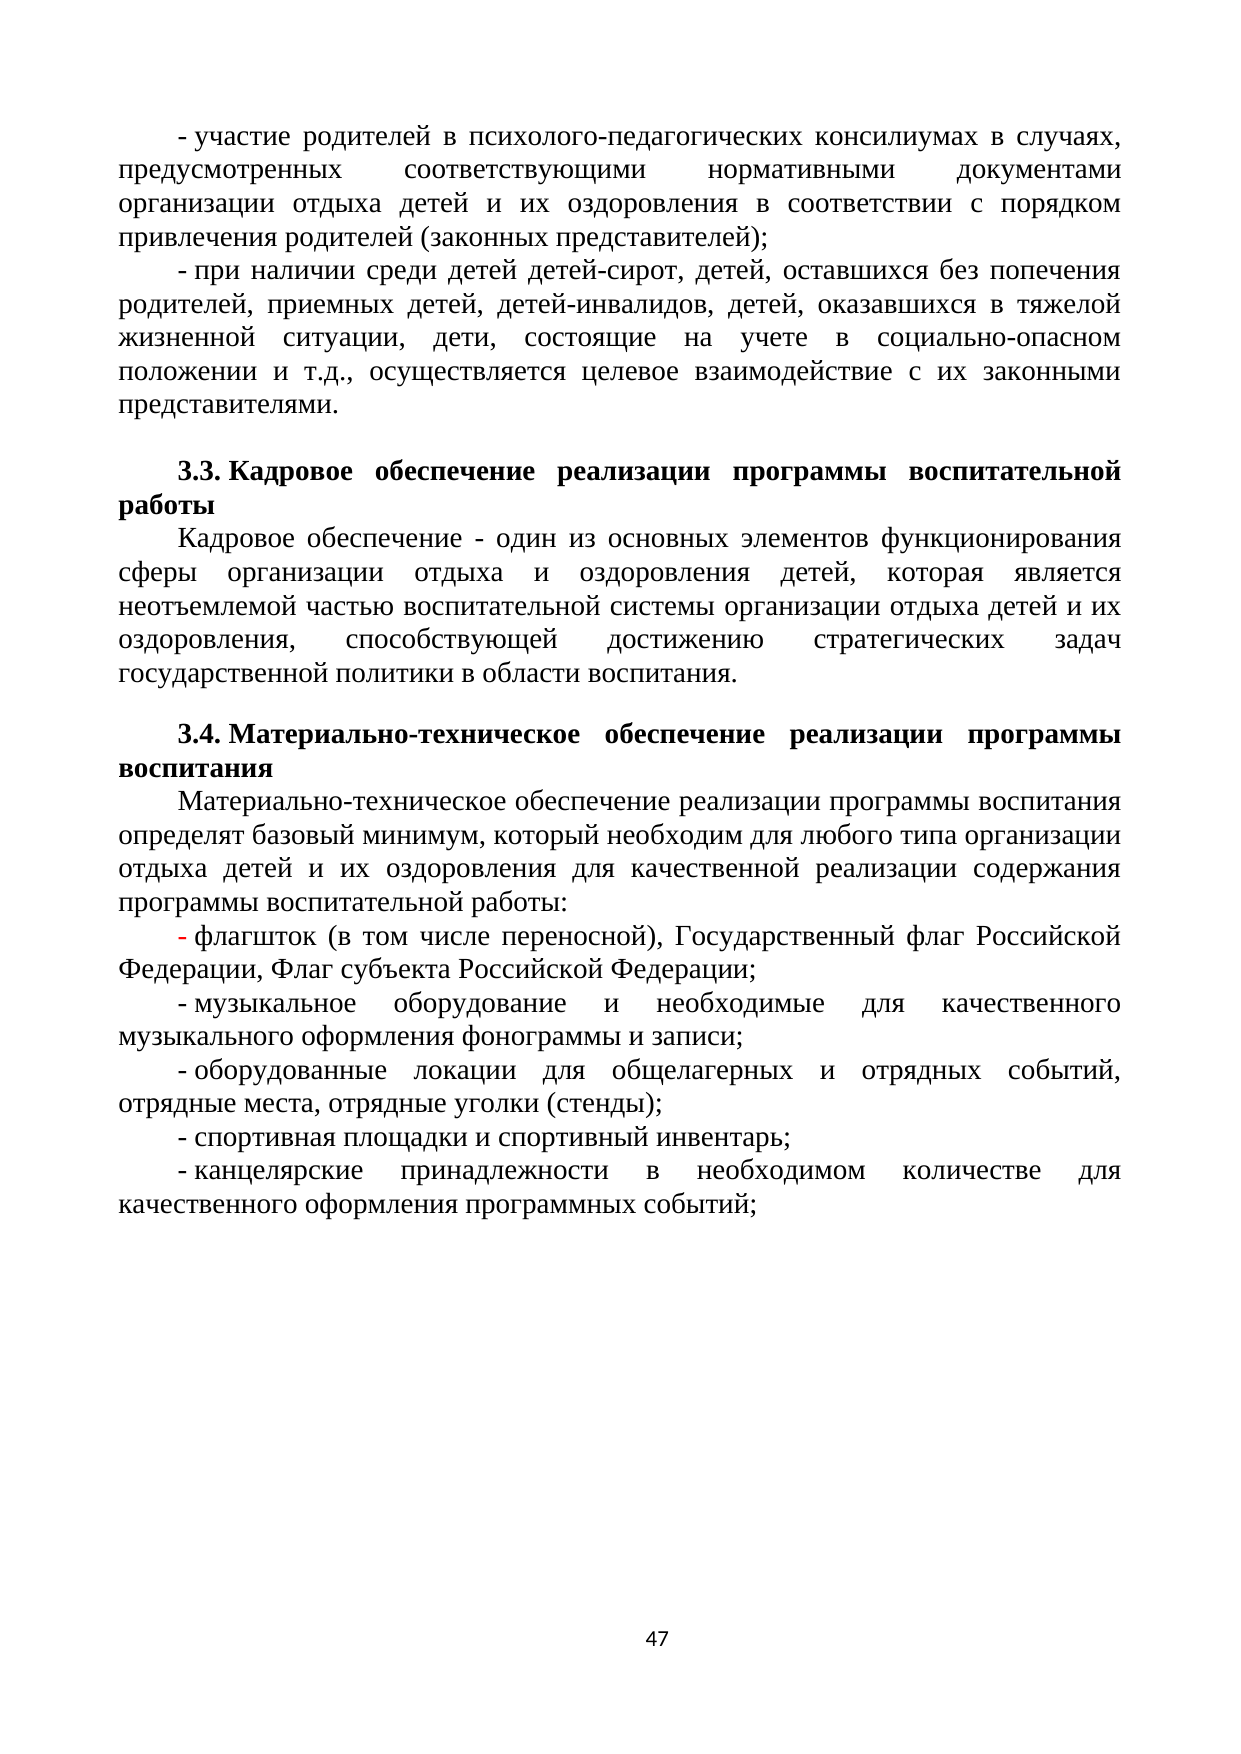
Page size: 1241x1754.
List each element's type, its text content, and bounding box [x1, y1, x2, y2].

text - участие родителей в психолого-педагогических консилиумах в случаях, предусмотренных соответствующими нормативными документами организации отдыха детей и их оздоровления в соответствии с порядком привлечения родителей (законных представителей); [118, 118, 1122, 252]
text - канцелярские принадлежности в необходимом количестве для качественного оформления программных событий; [118, 1152, 1122, 1219]
text Кадровое обеспечение - один из основных элементов функционирования сферы организации отдыха и оздоровления детей, которая является неотъемлемой частью воспитательной системы организации отдыха детей и их оздоровления, способствующей достижению стратегических задач государственной политики в области воспитания. [118, 521, 1122, 688]
text 3.4. Материально-техническое обеспечение реализации программы воспитания [118, 716, 1122, 783]
text - музыкальное оборудование и необходимые для качественного музыкального оформления фонограммы и записи; [118, 985, 1122, 1052]
text - оборудованные локации для общелагерных и отрядных событий, отрядные места, отрядные уголки (стенды); [118, 1052, 1122, 1119]
text 3.3. Кадровое обеспечение реализации программы воспитательной работы [118, 453, 1122, 521]
text - флагшток (в том числе переносной), Государственный флаг Российской Федерации, Флаг субъекта Российской Федерации; [118, 918, 1122, 985]
text Материально-техническое обеспечение реализации программы воспитания определят базовый минимум, который необходим для любого типа организации отдыха детей и их оздоровления для качественной реализации содержания программы воспитательной работы: [118, 783, 1122, 918]
text - при наличии среди детей детей-сирот, детей, оставшихся без попечения родителей, приемных детей, детей-инвалидов, детей, оказавшихся в тяжелой жизненной ситуации, дети, состоящие на учете в социально-опасном положении и т.д., осуществляется целевое взаимодействие с их законными представителями. [118, 252, 1122, 420]
text - спортивная площадки и спортивный инвентарь; [118, 1119, 1122, 1152]
